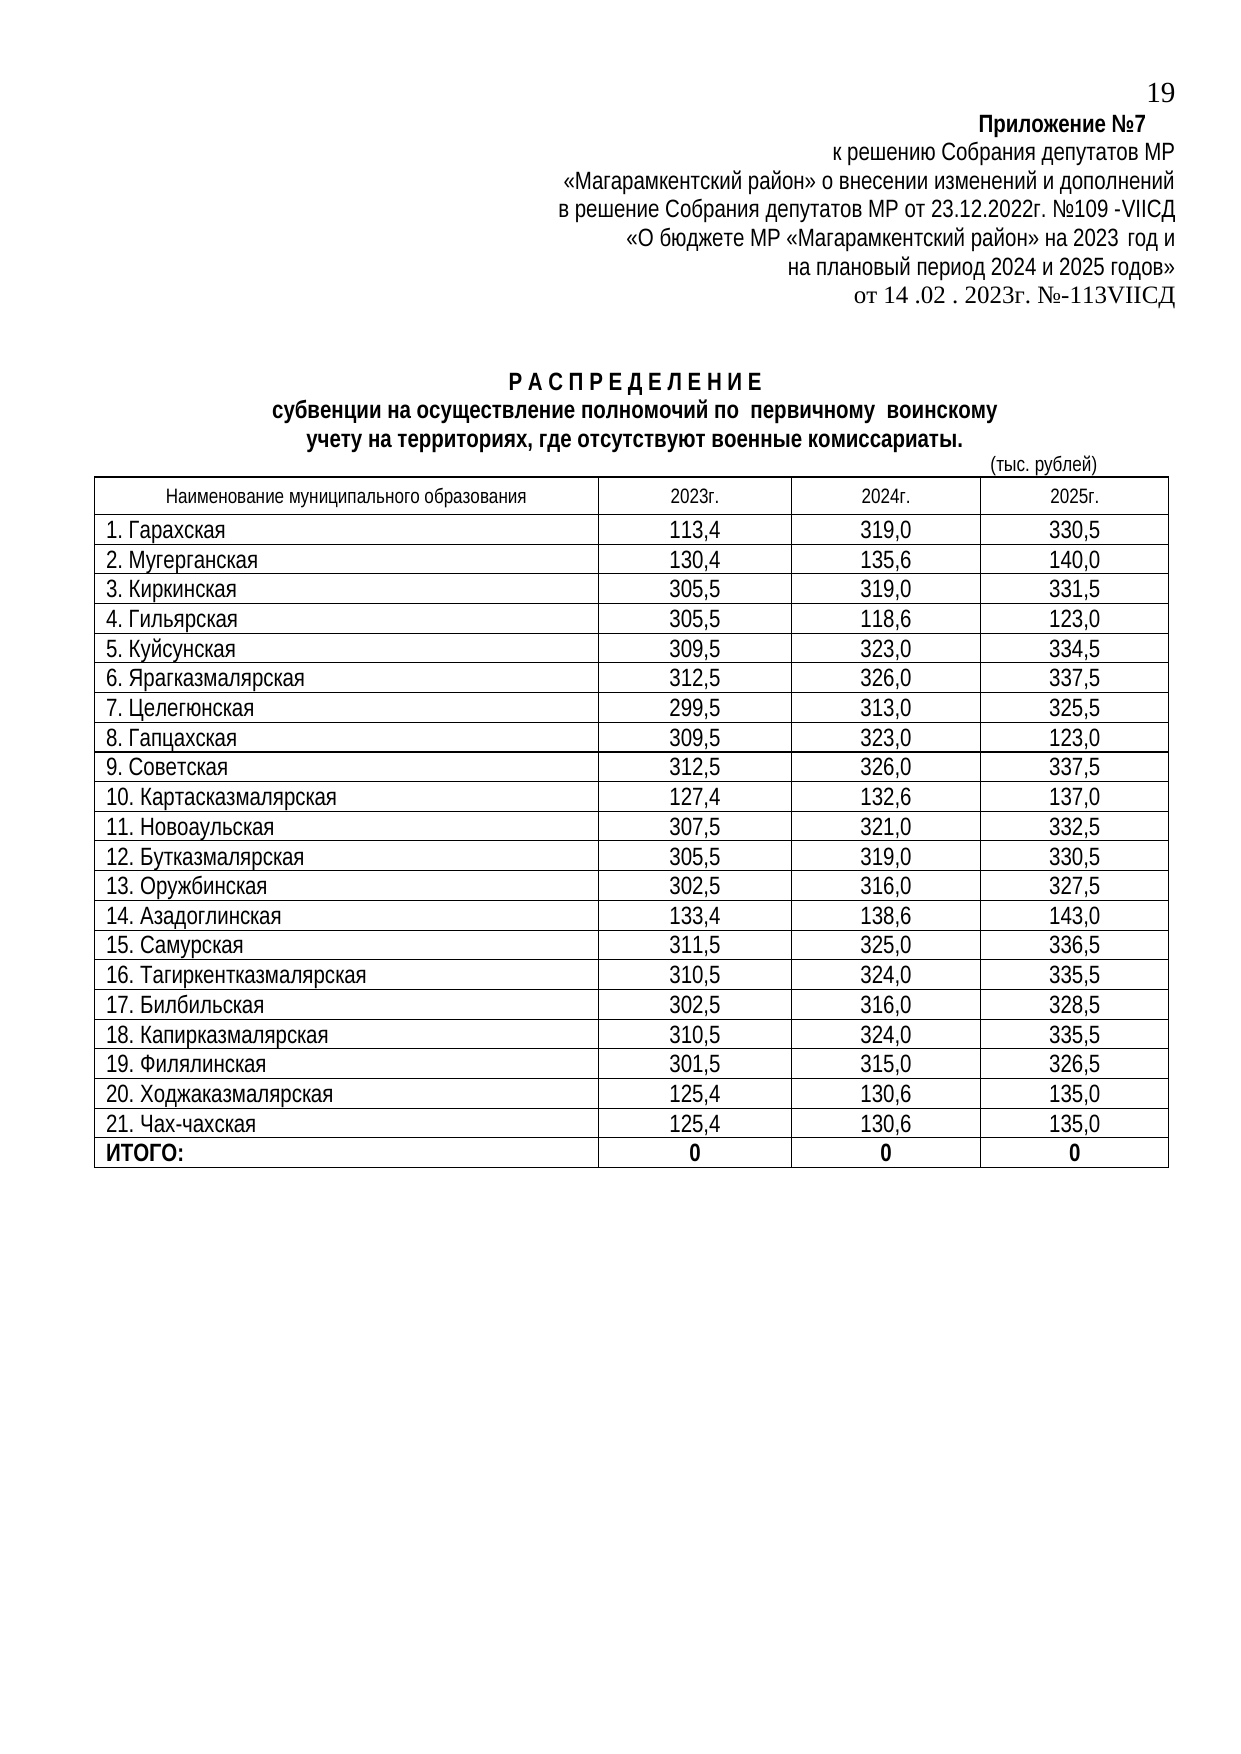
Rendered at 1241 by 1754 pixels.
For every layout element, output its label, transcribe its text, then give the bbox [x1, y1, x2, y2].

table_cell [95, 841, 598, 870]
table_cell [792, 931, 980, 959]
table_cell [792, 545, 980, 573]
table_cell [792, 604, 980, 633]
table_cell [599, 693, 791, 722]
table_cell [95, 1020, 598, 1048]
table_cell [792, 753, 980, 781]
text на плановый период 2024 и 2025 годов» [94, 252, 1175, 280]
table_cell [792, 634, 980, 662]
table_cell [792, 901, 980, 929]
text в решение Собрания депутатов МР от 23.12.2022г. №109 -VIIСД [94, 194, 1175, 223]
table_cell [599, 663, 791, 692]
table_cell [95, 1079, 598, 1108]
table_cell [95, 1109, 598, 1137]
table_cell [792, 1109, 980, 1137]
text к решению Собрания депутатов МР «Магарамкентский район» о внесении изменений и дополнений [94, 137, 1175, 194]
text «О бюджете МР «Магарамкентский район» на 2023 год и [94, 223, 1175, 252]
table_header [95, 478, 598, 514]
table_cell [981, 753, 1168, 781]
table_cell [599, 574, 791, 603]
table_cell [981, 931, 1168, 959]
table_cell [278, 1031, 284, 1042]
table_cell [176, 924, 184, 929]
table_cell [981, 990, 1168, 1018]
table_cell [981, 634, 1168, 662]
subtitle Приложение №7 [94, 108, 1175, 137]
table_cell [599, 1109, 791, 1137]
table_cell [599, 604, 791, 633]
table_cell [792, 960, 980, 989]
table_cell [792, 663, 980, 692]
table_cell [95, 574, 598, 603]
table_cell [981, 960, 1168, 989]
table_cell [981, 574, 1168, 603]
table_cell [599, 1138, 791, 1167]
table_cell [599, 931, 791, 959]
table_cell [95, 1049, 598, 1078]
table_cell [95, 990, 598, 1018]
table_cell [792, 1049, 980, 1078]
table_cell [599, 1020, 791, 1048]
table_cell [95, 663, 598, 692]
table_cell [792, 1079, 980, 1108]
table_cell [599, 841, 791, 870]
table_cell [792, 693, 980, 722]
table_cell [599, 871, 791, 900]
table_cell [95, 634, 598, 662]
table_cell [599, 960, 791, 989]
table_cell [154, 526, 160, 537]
subtitle субвенции на осуществление полномочий по первичному воинскому [94, 395, 1175, 424]
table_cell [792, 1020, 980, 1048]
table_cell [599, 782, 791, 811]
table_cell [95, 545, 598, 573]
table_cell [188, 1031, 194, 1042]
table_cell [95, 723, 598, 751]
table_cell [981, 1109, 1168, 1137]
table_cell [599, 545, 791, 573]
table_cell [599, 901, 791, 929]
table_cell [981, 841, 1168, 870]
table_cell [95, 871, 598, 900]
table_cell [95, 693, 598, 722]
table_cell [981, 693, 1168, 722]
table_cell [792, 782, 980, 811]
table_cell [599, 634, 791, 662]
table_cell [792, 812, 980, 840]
subtitle Р А С П Р Е Д Е Л Е Н И Е [94, 366, 1175, 395]
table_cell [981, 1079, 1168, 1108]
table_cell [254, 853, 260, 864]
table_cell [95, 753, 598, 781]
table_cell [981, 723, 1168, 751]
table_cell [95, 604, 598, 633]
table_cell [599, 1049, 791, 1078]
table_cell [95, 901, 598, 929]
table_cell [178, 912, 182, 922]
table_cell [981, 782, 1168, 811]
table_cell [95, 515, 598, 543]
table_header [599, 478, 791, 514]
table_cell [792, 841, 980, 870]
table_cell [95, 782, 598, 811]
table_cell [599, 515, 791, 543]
text (тыс. рублей) [94, 452, 1175, 476]
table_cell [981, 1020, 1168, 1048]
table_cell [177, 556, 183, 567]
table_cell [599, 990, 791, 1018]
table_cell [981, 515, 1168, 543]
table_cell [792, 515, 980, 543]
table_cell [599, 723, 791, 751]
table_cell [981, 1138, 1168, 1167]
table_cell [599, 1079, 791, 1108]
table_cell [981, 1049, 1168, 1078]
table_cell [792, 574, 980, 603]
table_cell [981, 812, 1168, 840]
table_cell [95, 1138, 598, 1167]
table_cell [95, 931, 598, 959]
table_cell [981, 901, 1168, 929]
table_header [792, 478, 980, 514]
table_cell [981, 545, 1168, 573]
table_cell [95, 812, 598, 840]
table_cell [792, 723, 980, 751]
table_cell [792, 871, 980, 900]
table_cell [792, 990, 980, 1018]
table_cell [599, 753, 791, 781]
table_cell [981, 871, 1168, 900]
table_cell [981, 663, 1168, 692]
text от 14 .02 . 2023г. №-113VIIСД [94, 280, 1175, 309]
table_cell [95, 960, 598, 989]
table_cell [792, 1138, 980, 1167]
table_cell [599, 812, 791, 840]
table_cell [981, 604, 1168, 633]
text учету на территориях, где отсутствуют военные комиссариаты. [94, 424, 1175, 452]
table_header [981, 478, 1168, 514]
